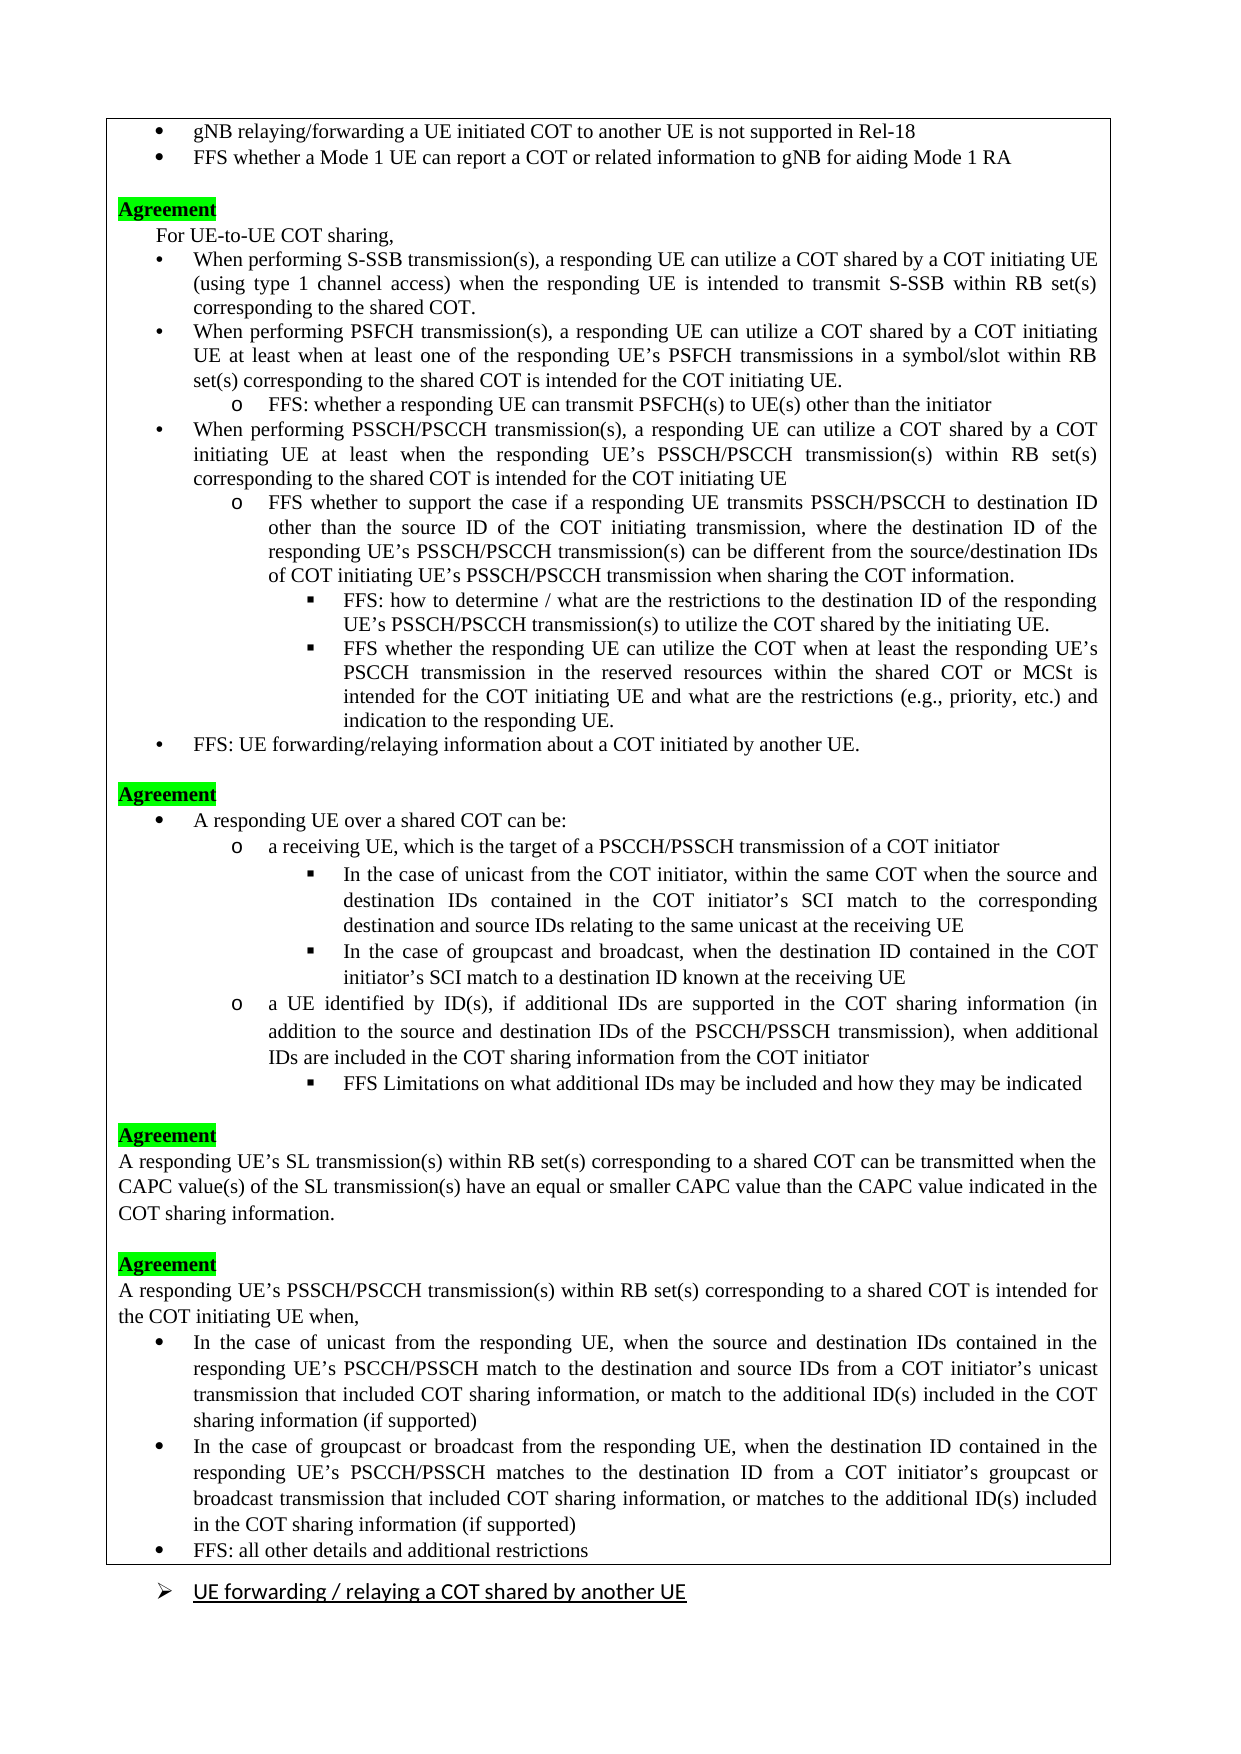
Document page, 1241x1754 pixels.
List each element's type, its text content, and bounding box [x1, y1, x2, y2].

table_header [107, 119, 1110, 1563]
list UE forwarding / relaying a COT shared by another UE [156, 1577, 1122, 1605]
